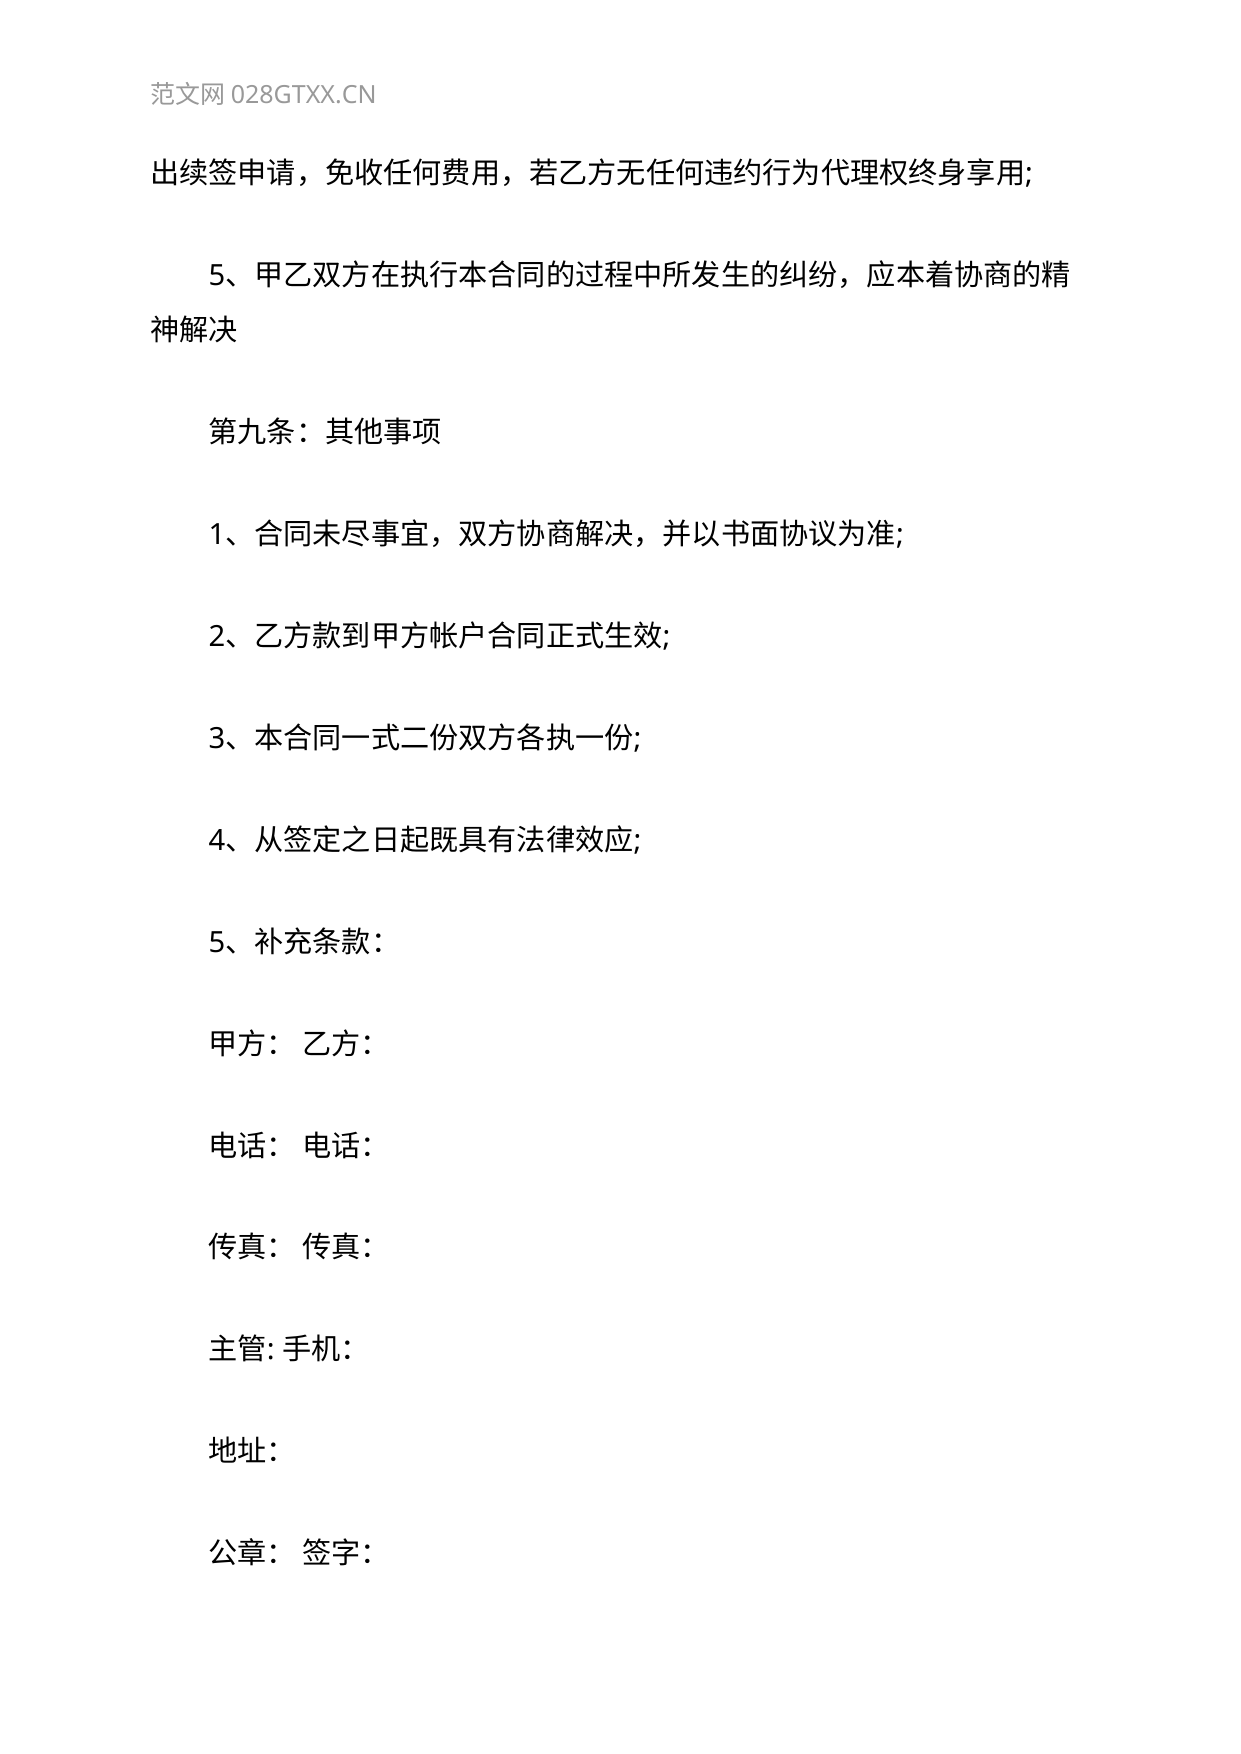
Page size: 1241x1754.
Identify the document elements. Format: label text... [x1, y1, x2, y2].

text 甲方： 乙方： [150, 1020, 1090, 1063]
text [150, 150, 1090, 192]
text 2、乙方款到甲方帐户合同正式生效; [150, 612, 1090, 655]
text 公章： 签字： [150, 1529, 1090, 1572]
text 第九条：其他事项 [150, 409, 1090, 451]
text 电话： 电话： [150, 1122, 1090, 1164]
text 1、合同未尽事宜，双方协商解决，并以书面协议为准; [150, 511, 1090, 553]
text 5、补充条款： [150, 918, 1090, 961]
text 5、甲乙双方在执行本合同的过程中所发生的纠纷，应本着协商的精神解决 [150, 252, 1090, 349]
text 3、本合同一式二份双方各执一份; [150, 714, 1090, 757]
text 传真： 传真： [150, 1224, 1090, 1266]
text 主管: 手机： [150, 1326, 1090, 1368]
text 4、从签定之日起既具有法律效应; [150, 816, 1090, 859]
text 地址： [150, 1428, 1090, 1470]
